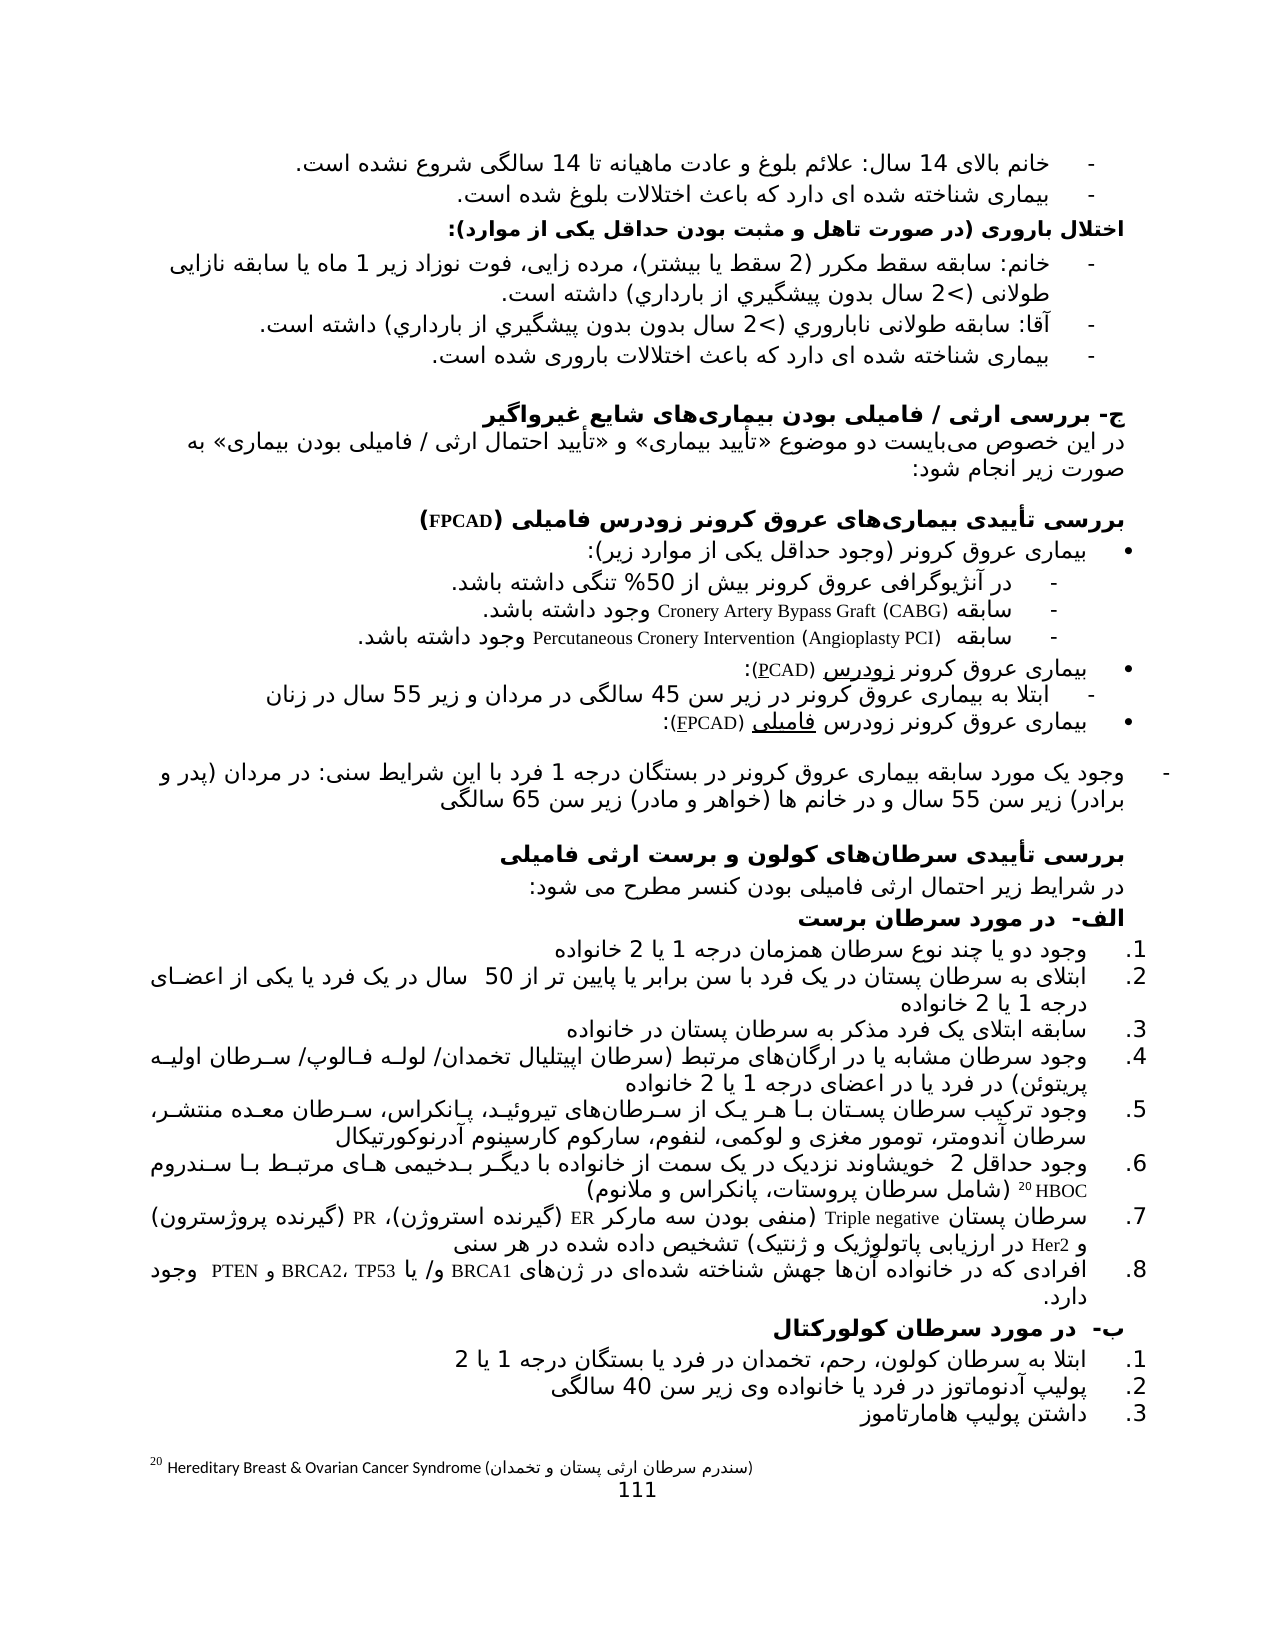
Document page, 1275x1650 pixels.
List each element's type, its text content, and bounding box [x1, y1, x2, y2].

list خانم: سابقه سقط مکرر (2 سقط یا بیشتر)، مرده زایی، فوت نوزاد زیر 1 ماه یا سابقه نازایی طولانی (>2 سال بدون پيشگيري از بارداري) داشته است. [150, 249, 1087, 307]
list وجود ترکیب سرطان پستان با هر یک از سرطان‌های تیروئید، پانکراس، سرطان معده منتشر، سرطان آندومتر، تومور مغزی و لوکمی، لنفوم، سارکوم کارسینوم آدرنوکورتیکال [150, 1097, 1125, 1150]
list سابقه (Angioplasty PCI) Percutaneous Cronery Intervention وجود داشته باشد. [150, 623, 1050, 650]
list ابتلای به سرطان پستان در یک فرد با سن برابر یا پایین تر از 50 سال در یک فرد یا یکی از اعضای درجه 1 یا 2 خانواده [150, 963, 1125, 1017]
text بررسی تأییدی سرطان‌های کولون و برست ارثی فامیلی [150, 842, 1125, 868]
list بیماری عروق کرونر زودرس (PCAD): [150, 655, 1125, 681]
text الف- در مورد سرطان برست [150, 905, 1125, 932]
list خانم بالای 14 سال: علائم بلوغ و عادت ماهیانه تا 14 سالگی شروع نشده است. [150, 150, 1087, 177]
list آقا: سابقه طولانی ناباروري (>2 سال بدون بدون پيشگيري از بارداري) داشته است. [150, 311, 1087, 338]
list سابقه ابتلای یک فرد مذکر به سرطان پستان در خانواده [150, 1017, 1125, 1043]
text اختلال باروری (در صورت تاهل و مثبت بودن حداقل یکی از موارد): [150, 217, 1125, 241]
list سرطان پستان Triple negative (منفی بودن سه مارکر ER (گیرنده استروژن)، PR (گیرنده پروژسترون) و Her2 در ارزیابی پاتولوژیک و ژنتیک) تشخیص داده شده در هر سنی [150, 1203, 1125, 1257]
list بیماری شناخته شده ای دارد که باعث اختلالات بلوغ شده است. [150, 181, 1087, 208]
list وجود سرطان مشابه یا در ارگان‌های مرتبط (سرطان اپیتلیال تخمدان/ لوله فالوپ/ سرطان اولیه پریتوئن) در فرد یا در اعضای درجه 1 یا 2 خانواده [150, 1043, 1125, 1097]
text در این خصوص می‌بایست دو موضوع «تأیید بیماری» و «تأیید احتمال ارثی / فامیلی بودن بیماری» به صورت زیر انجام شود: [150, 428, 1125, 482]
list بیماری عروق کرونر زودرس فامیلی (FPCAD): [150, 708, 1125, 735]
list در آنژیوگرافی عروق کرونر بیش از 50% تنگی داشته باشد. [150, 569, 1050, 596]
list وجود حداقل 2 خویشاوند نزدیک در یک سمت از خانواده با دیگر بدخیمی های مرتبط با سندروم HBOC (شامل سرطان پروستات، پانکراس و ملانوم) [150, 1150, 1125, 1203]
list وجود دو یا چند نوع سرطان همزمان درجه 1 یا 2 خانواده [150, 937, 1125, 963]
list وجود یک مورد سابقه بیماری عروق کرونر در بستگان درجه 1 فرد با این شرایط سنی: در مردان (پدر و برادر) زیر سن 55 سال و در خانم ها (خواهر و مادر) زیر سن 65 سالگی [150, 759, 1162, 812]
list داشتن پولیپ هامارتاموز [150, 1400, 1125, 1427]
list بیماری شناخته شده ای دارد که باعث اختلالات باروری شده است. [150, 342, 1087, 369]
list سابقه (CABG) Cronery Artery Bypass Graft وجود داشته باشد. [150, 596, 1050, 623]
text ب- در مورد سرطان کولورکتال [150, 1315, 1125, 1342]
text بررسی تأییدی بیماری‌های عروق کرونر زودرس فامیلی (FPCAD) [150, 506, 1125, 532]
list ابتلا به بیماری عروق کرونر در زیر سن 45 سالگی در مردان و زیر 55 سال در زنان [150, 681, 1087, 708]
list در شرایط زیر احتمال ارثی فامیلی بودن کنسر مطرح می شود: [150, 873, 1125, 900]
list ابتلا به سرطان کولون، رحم، تخمدان در فرد یا بستگان درجه 1 یا 2 [150, 1347, 1125, 1373]
text ج- بررسی ارثی / فامیلی بودن بیماری‌های شایع غیرواگیر [150, 402, 1125, 428]
list پولیپ آدنوماتوز در فرد یا خانواده وی زیر سن 40 سالگی [150, 1373, 1125, 1400]
list بیماری عروق کرونر (وجود حداقل یکی از موارد زیر): [150, 537, 1125, 564]
list افرادی که در خانواده آن‌ها جهش شناخته شده‌ای در ژن‌های BRCA1 و/ یا BRCA2، TP53 و PTEN وجود دارد. [150, 1257, 1125, 1310]
